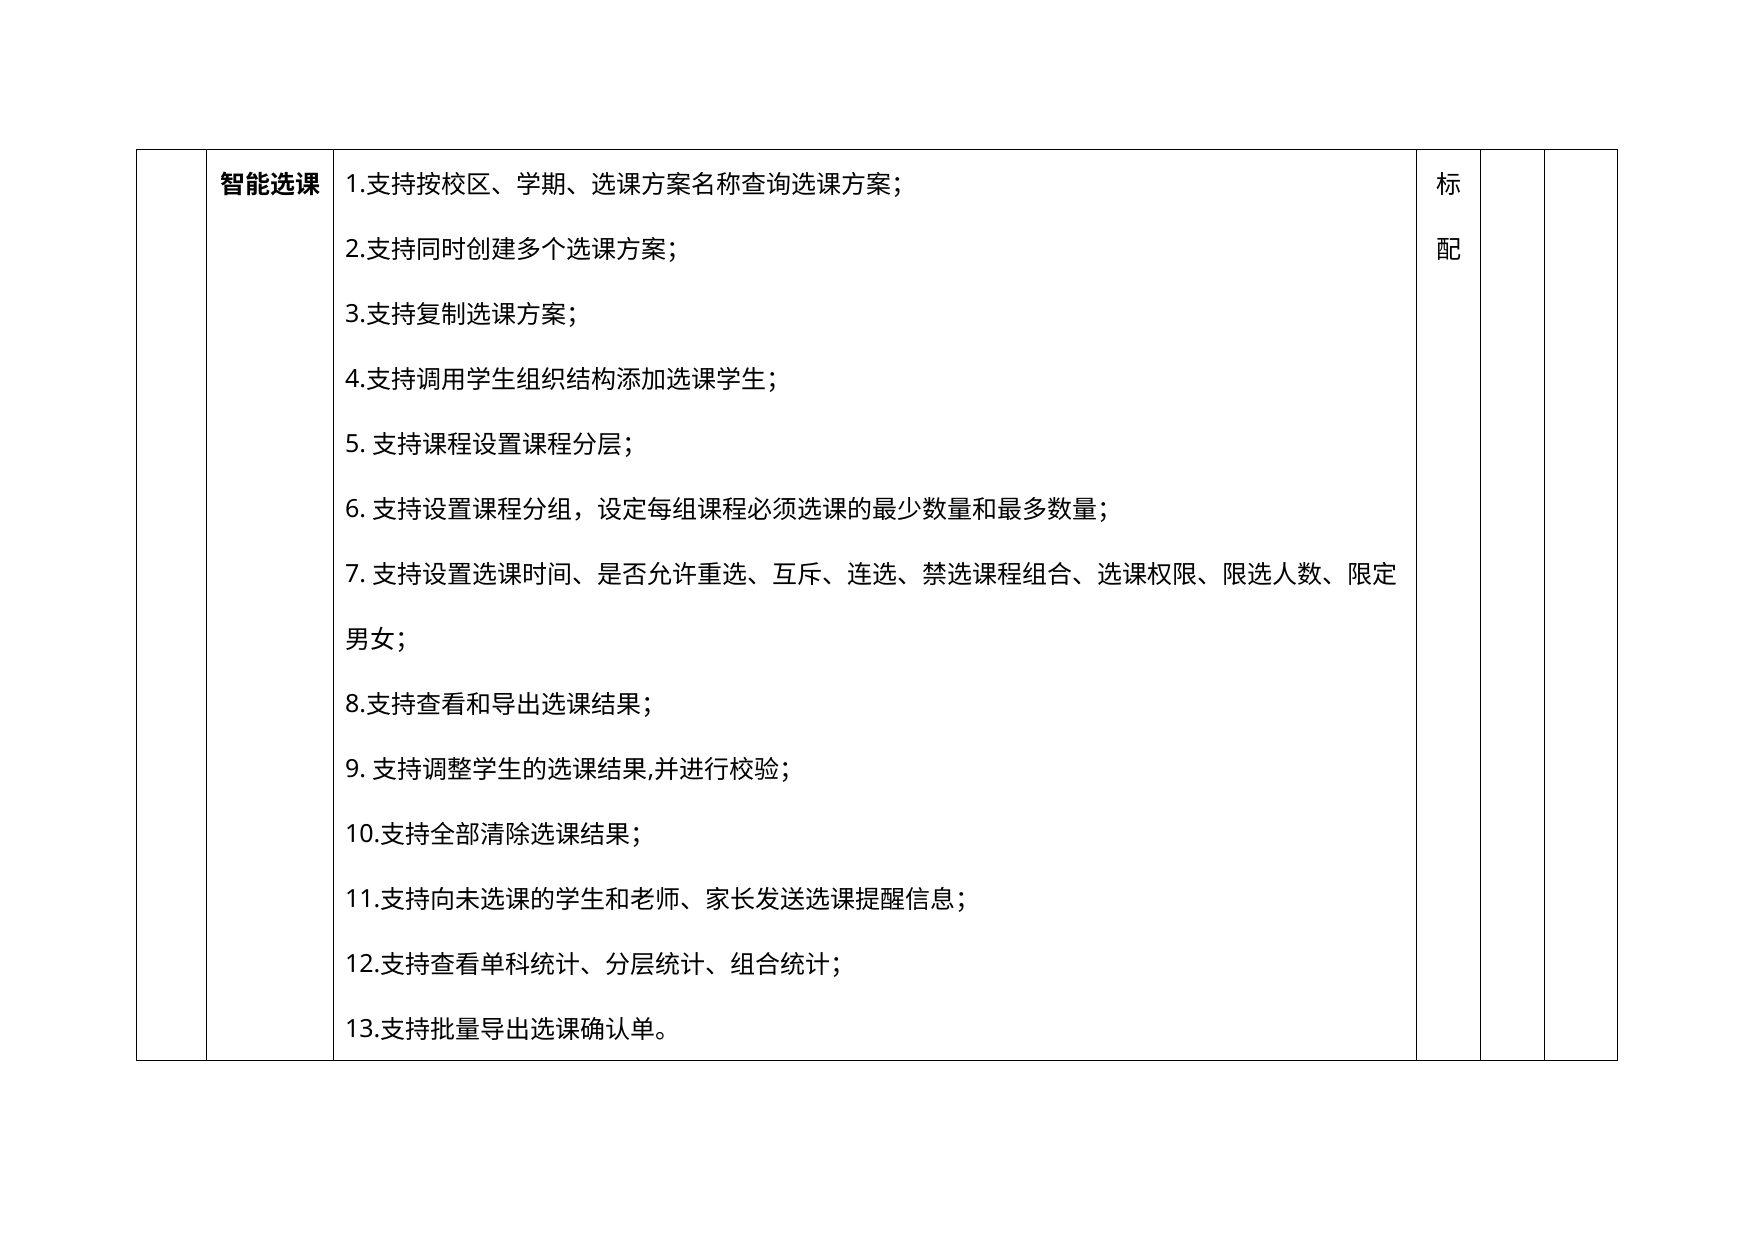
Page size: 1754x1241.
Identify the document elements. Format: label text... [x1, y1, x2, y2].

table_cell 标配 [1417, 150, 1480, 1060]
table_cell 智能选课 [207, 150, 333, 1060]
table_cell 1.支持按校区、学期、选课方案名称查询选课方案； 2.支持同时创建多个选课方案； 3.支持复制选课方案； 4.支持调用学生组织结构添加选课学生； 5. 支持课程设置课程分层； 6. 支持设置课程分组，设定每组课程必须选课的最少数量和最多数量； 7. 支持设置选课时间、是否允许重选、互斥、连选、禁选课程组合、选课权限、限选人数、限定男女； 8.支持查看和导出选课结果； 9. 支持调整学生的选课结果,并进行校验； 10.支持全部清除选课结果； 11.支持向未选课的学生和老师、家长发送选课提醒信息； 12.支持查看单科统计、分层统计、组合统计； 13.支持批量导出选课确认单。 [334, 150, 1416, 1060]
